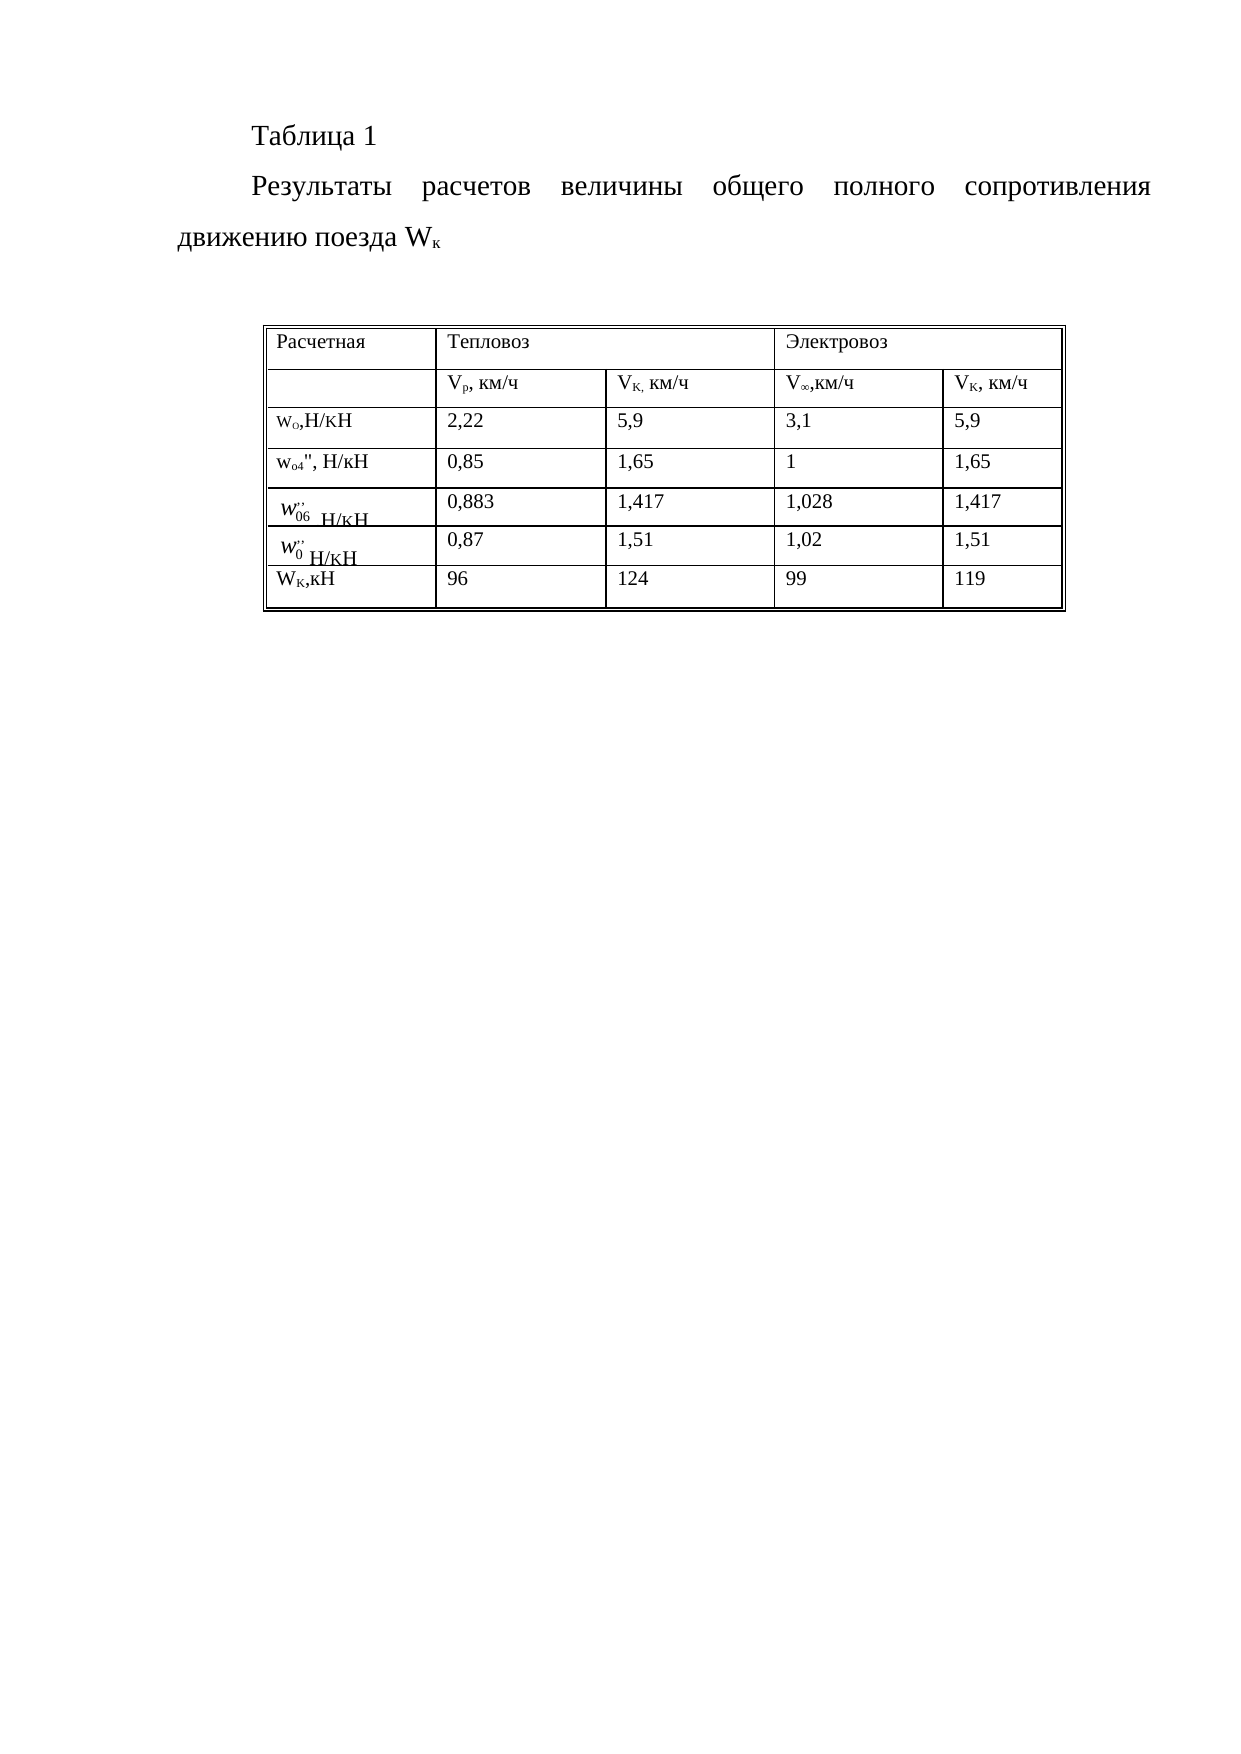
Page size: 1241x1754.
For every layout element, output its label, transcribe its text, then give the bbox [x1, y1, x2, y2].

table_cell wo,H/kH [267, 408, 435, 448]
table_cell VK, км/ч [607, 370, 774, 407]
table_cell 1,02 [775, 527, 942, 564]
table_cell wo4", Н/кН [267, 449, 435, 487]
table_cell ,H/kH [267, 488, 435, 525]
table_cell 1,65 [607, 449, 774, 487]
table_cell WK,кH [267, 566, 435, 607]
table_cell 1 [775, 449, 942, 487]
table_cell 1,65 [944, 449, 1061, 487]
table_cell 1,51 [944, 527, 1061, 564]
table_header Тепловоз [437, 329, 774, 369]
table_cell V∞,км/ч [775, 370, 942, 407]
table_cell 3,1 [775, 408, 942, 448]
table_cell 1,417 [944, 489, 1061, 525]
table_cell 0,85 [437, 449, 605, 487]
table_cell 124 [607, 566, 774, 607]
table_cell 0,87 [437, 527, 605, 564]
table_cell [267, 370, 435, 407]
table_cell Vр, км/ч [437, 370, 605, 407]
table_cell 1,51 [607, 527, 774, 564]
table_cell H/kH [267, 526, 435, 564]
table_header Электровоз [775, 329, 1061, 369]
table_cell 5,9 [944, 408, 1061, 448]
table_cell 0,883 [437, 489, 605, 525]
table_cell 1,417 [607, 489, 774, 525]
table_cell 5,9 [607, 408, 774, 448]
table_cell 96 [437, 566, 605, 607]
text Таблица 1 [177, 118, 1152, 152]
table_cell VK, км/ч [944, 370, 1061, 407]
table_cell 1,028 [775, 489, 942, 525]
table_cell 2,22 [437, 408, 605, 448]
table_cell 99 [775, 566, 942, 607]
table_cell 119 [944, 566, 1061, 607]
table_header Расчетная величина [267, 329, 435, 369]
text Результаты расчетов величины общего полного сопротивления движению поезда Wк [177, 168, 1152, 252]
